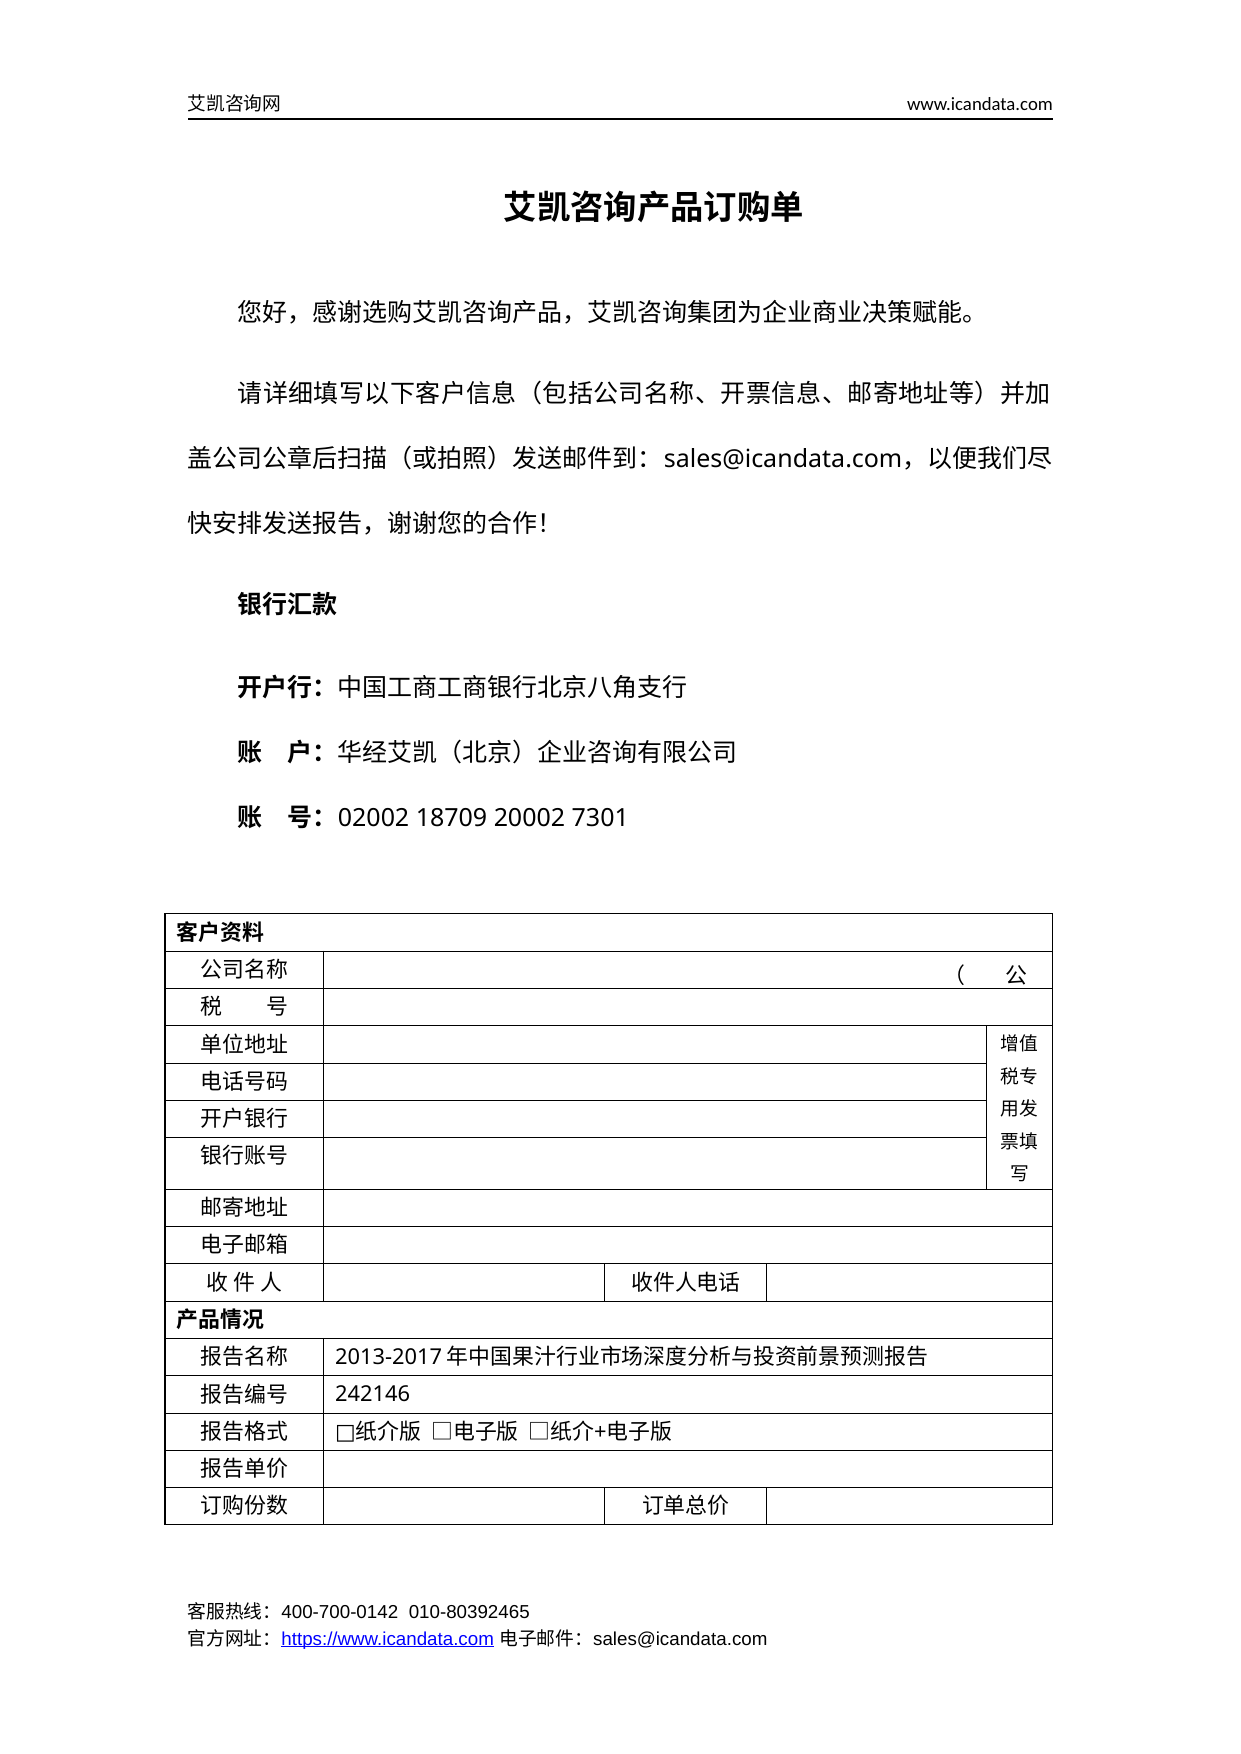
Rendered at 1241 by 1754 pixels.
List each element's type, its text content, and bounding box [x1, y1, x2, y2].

table_cell [324, 1451, 1052, 1487]
table_cell 邮寄地址 [166, 1190, 323, 1226]
table_cell [767, 1488, 1052, 1524]
table_cell 增值税专用发票填写 [987, 1026, 1052, 1189]
table_cell 税 号 [166, 989, 323, 1025]
table_cell 公司名称 [166, 952, 323, 988]
table_cell 报告编号 [166, 1376, 323, 1412]
table_cell 2013-2017年中国果汁行业市场深度分析与投资前景预测报告 [324, 1339, 1052, 1375]
table_cell 银行账号 [166, 1138, 323, 1189]
table_cell [324, 952, 1052, 988]
table_cell [324, 1101, 986, 1137]
text 账 户：华经艾凯（北京）企业咨询有限公司 [187, 718, 1053, 783]
text 开户行：中国工商工商银行北京八角支行 [187, 653, 1053, 718]
table_cell [324, 1227, 1052, 1263]
table_cell 电子邮箱 [166, 1227, 323, 1263]
table_cell 报告单价 [166, 1451, 323, 1487]
table_cell 收件人电话 [605, 1264, 766, 1301]
table_cell [324, 1138, 986, 1189]
text 银行汇款 [187, 570, 1053, 635]
text 账 号：02002 18709 20002 7301 [187, 783, 1053, 848]
table_cell [767, 1264, 1052, 1301]
table_cell 收 件 人 [166, 1264, 323, 1301]
table_cell [324, 1488, 604, 1524]
table_cell 订购份数 [166, 1488, 323, 1524]
table_cell [324, 1264, 604, 1301]
table_cell [324, 1026, 986, 1062]
table_cell [324, 1190, 1052, 1226]
table_cell 产品情况 [166, 1302, 1052, 1338]
table_header 客户资料 [166, 914, 1052, 951]
table_cell 开户银行 [166, 1101, 323, 1137]
table_cell 242146 [324, 1376, 1052, 1412]
table_cell 报告名称 [166, 1339, 323, 1375]
text 请详细填写以下客户信息（包括公司名称、开票信息、邮寄地址等）并加盖公司公章后扫描（或拍照）发送邮件到：sales@icandata.com，以便我们尽快安排发送报告，谢谢您的合作！ [187, 359, 1053, 554]
text 您好，感谢选购艾凯咨询产品，艾凯咨询集团为企业商业决策赋能。 [187, 278, 1053, 343]
table_cell 报告格式 [166, 1414, 323, 1450]
table_cell 单位地址 [166, 1026, 323, 1062]
table_cell 订单总价 [605, 1488, 766, 1524]
table_cell □纸介版 □电子版 □纸介+电子版 [324, 1414, 1052, 1450]
table_cell [324, 989, 1052, 1025]
table_cell 电话号码 [166, 1064, 323, 1100]
text 艾凯咨询产品订购单 [187, 172, 1053, 237]
table_cell [324, 1064, 986, 1100]
